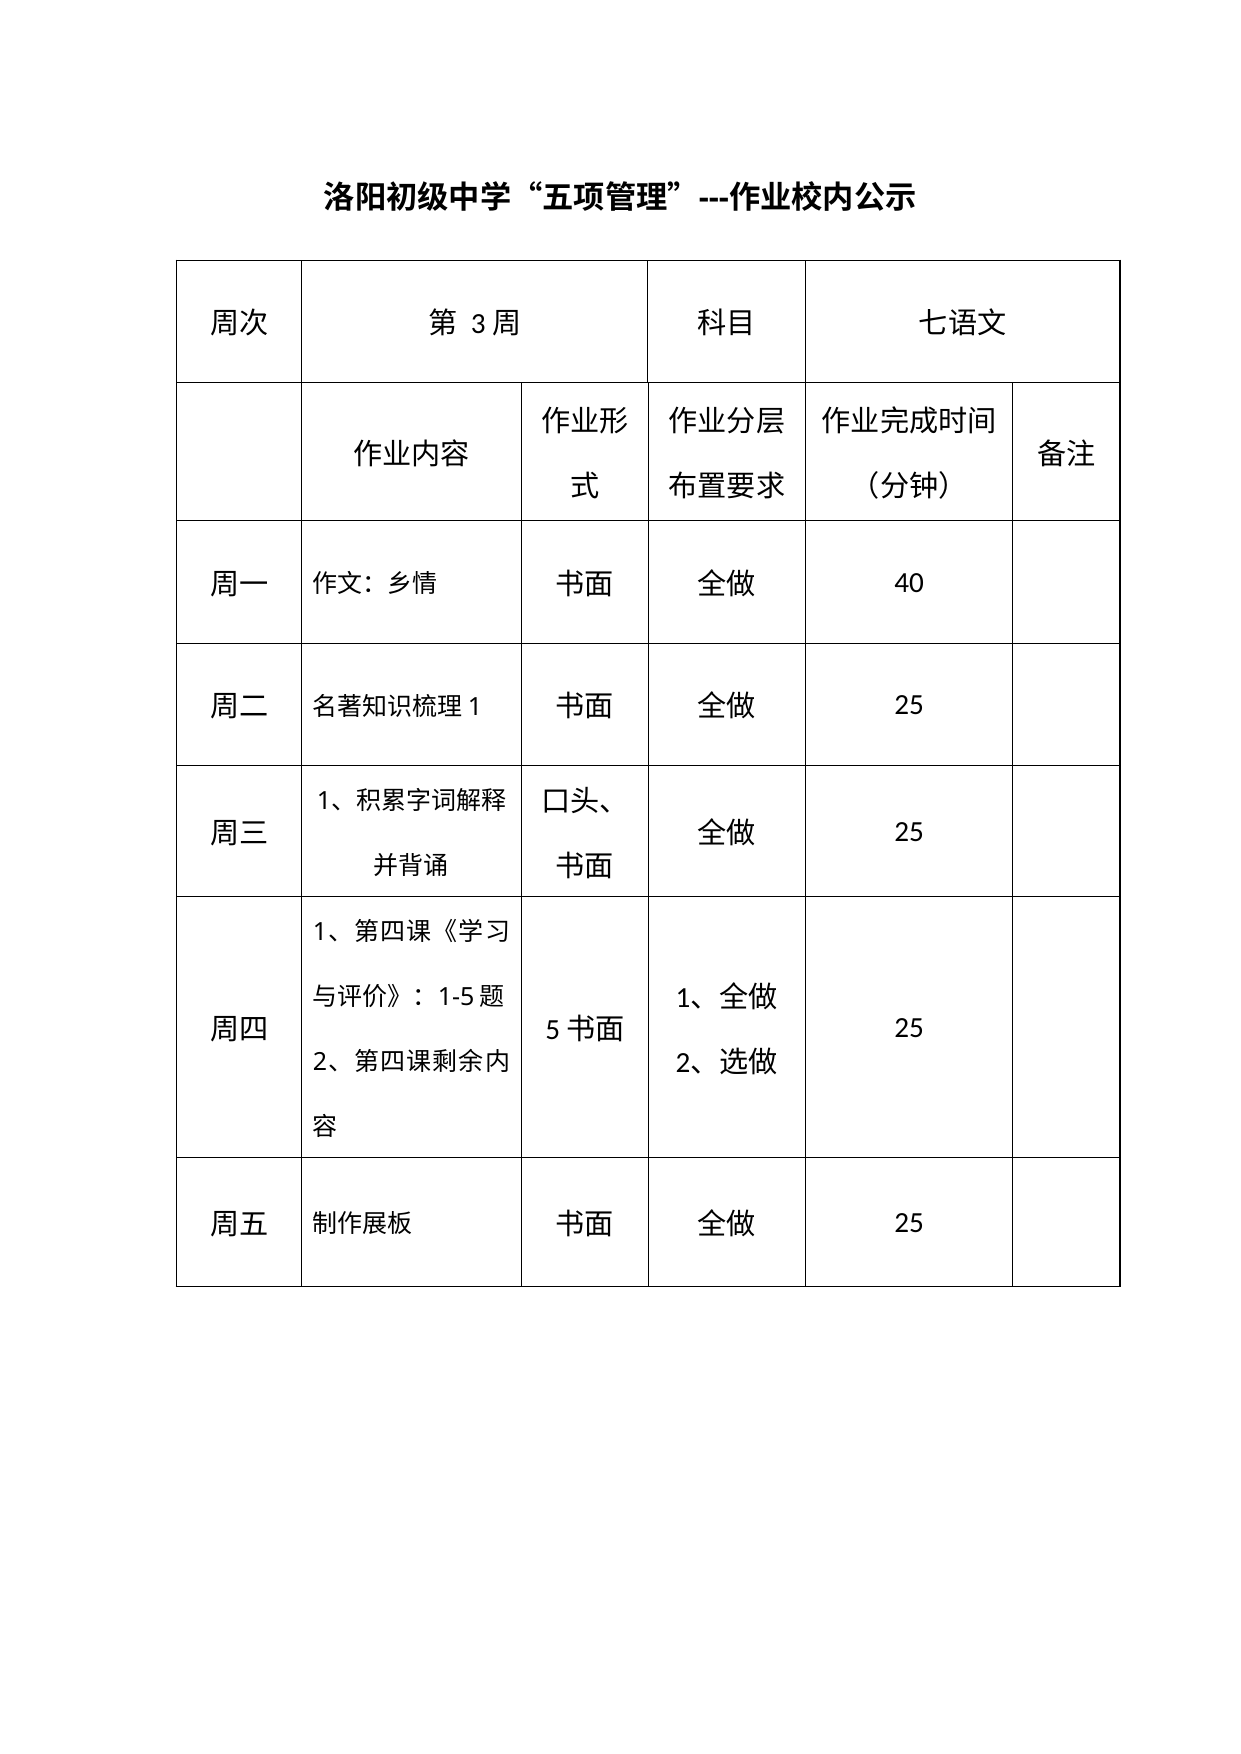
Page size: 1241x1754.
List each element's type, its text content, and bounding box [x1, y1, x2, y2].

table_cell 40 [806, 521, 1012, 642]
table_cell 书面 [522, 644, 648, 765]
table_header 七语文 [806, 261, 1119, 382]
table_cell 作文：乡情 [302, 521, 521, 642]
table_cell 作业内容 [302, 383, 521, 520]
table_cell 周五 [177, 1158, 301, 1286]
table_cell 25 [806, 1158, 1012, 1286]
table_cell 作业形式 [522, 383, 648, 520]
table_header 第 3 周 [302, 261, 647, 382]
table_cell 全做 [649, 1158, 805, 1286]
table_cell 25 [806, 897, 1012, 1157]
table_cell 制作展板 [302, 1158, 521, 1286]
table_cell 1、积累字词解释并背诵 [302, 766, 521, 896]
table_cell 1、第四课《学习与评价》：1-5题 2、第四课剩余内容 [302, 897, 521, 1157]
table_cell 全做 [649, 766, 805, 896]
table_header 科目 [648, 261, 805, 382]
table_header 周次 [177, 261, 301, 382]
table_cell 周三 [177, 766, 301, 896]
table_cell 名著知识梳理1 [302, 644, 521, 765]
table_cell 作业分层布置要求 [649, 383, 805, 520]
table_cell [1013, 1158, 1119, 1286]
table_cell [1013, 644, 1119, 765]
table_cell 25 [806, 766, 1012, 896]
table_cell 备注 [1013, 383, 1119, 520]
table_cell 周一 [177, 521, 301, 642]
table_cell 书面 [522, 521, 648, 642]
table_cell [1013, 766, 1119, 896]
table_cell 周四 [177, 897, 301, 1157]
table_cell 书面 [522, 1158, 648, 1286]
table_cell [177, 383, 301, 520]
table_cell 1、全做 2、选做 [649, 897, 805, 1157]
table_cell 口头、书面 [522, 766, 648, 896]
table_cell [1013, 897, 1119, 1157]
text 洛阳初级中学“五项管理”---作业校内公示 [187, 162, 1053, 227]
table_cell [1013, 521, 1119, 642]
table_cell 全做 [649, 644, 805, 765]
table_cell 5书面 [522, 897, 648, 1157]
table_cell 周二 [177, 644, 301, 765]
table_cell 作业完成时间（分钟） [806, 383, 1012, 520]
table_cell 25 [806, 644, 1012, 765]
table_cell 全做 [649, 521, 805, 642]
